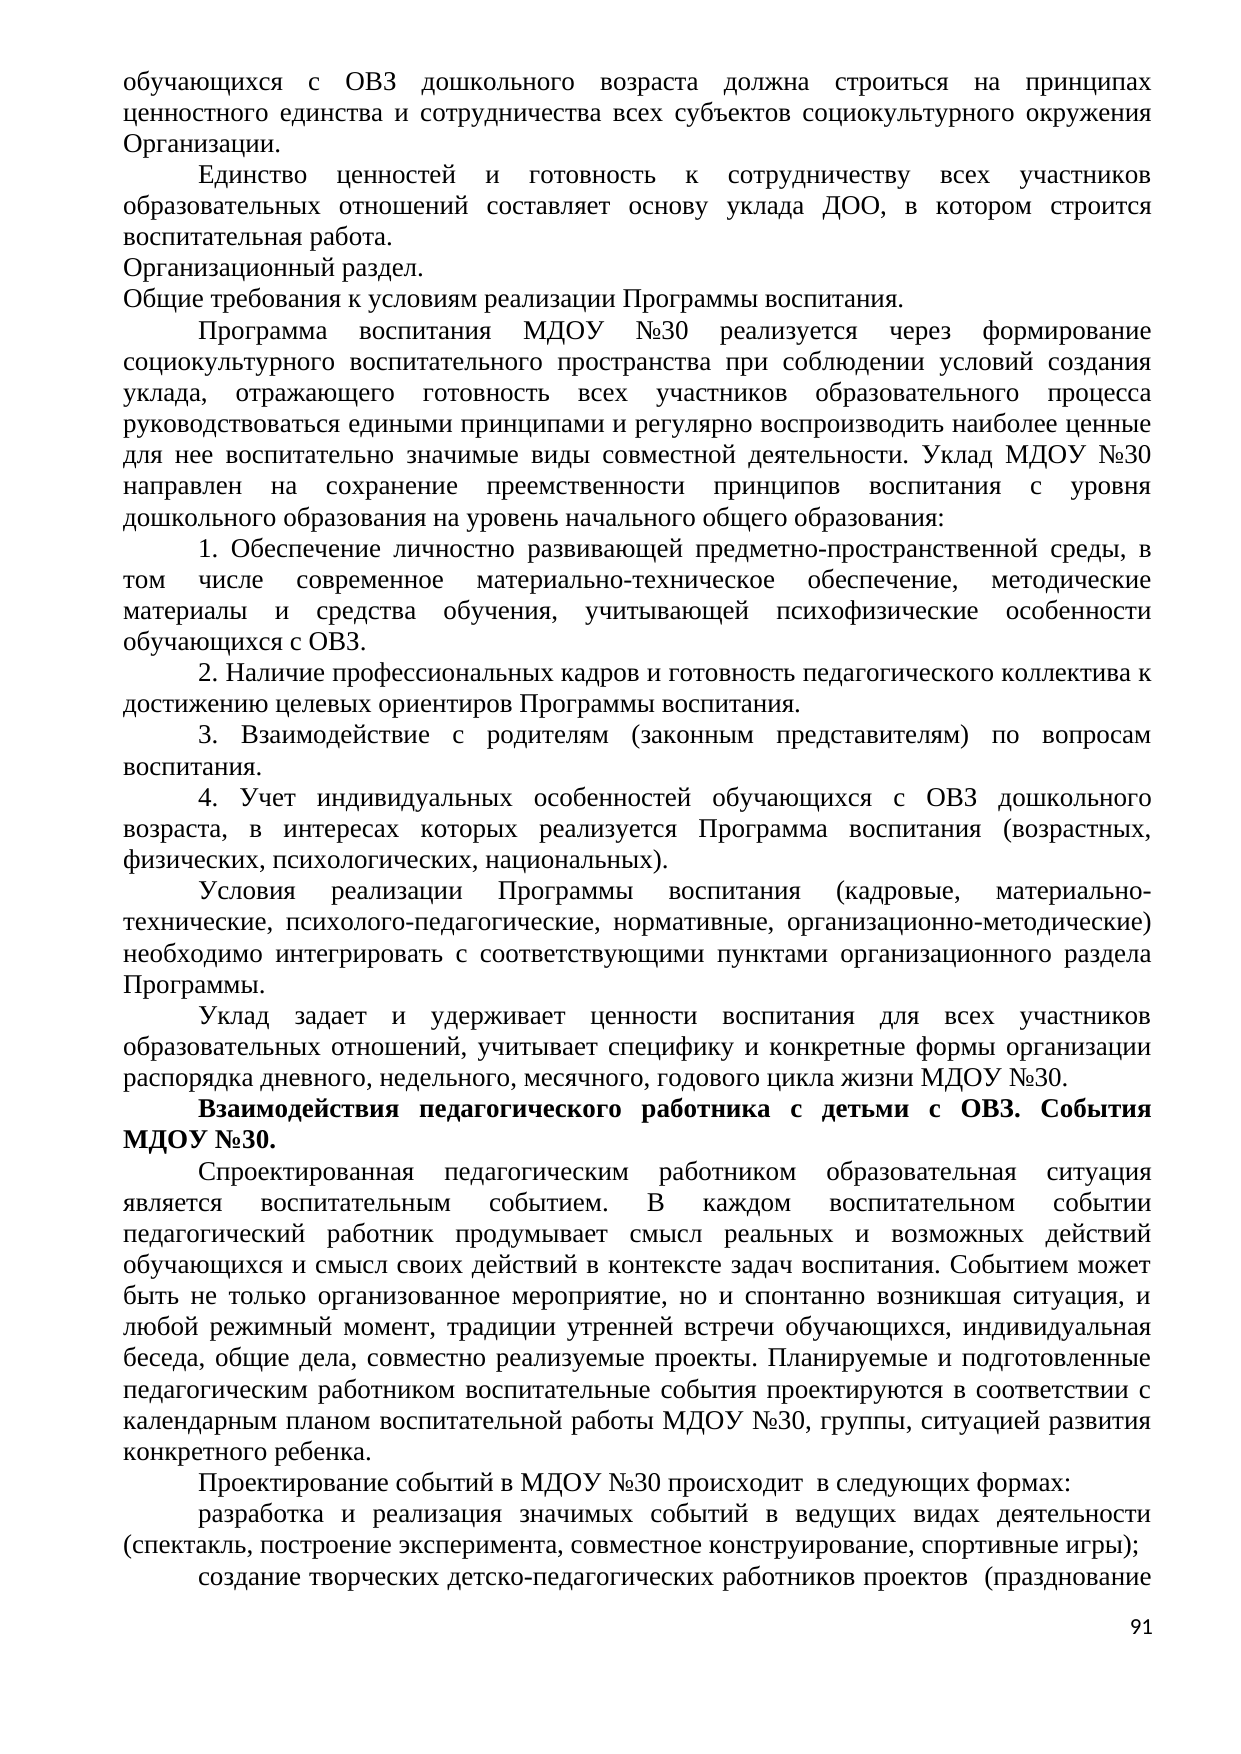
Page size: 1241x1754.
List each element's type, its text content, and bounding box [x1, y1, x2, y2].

text Единство ценностей и готовность к сотрудничеству всех участников образовательных отношений составляет основу уклада ДОО, в котором строится воспитательная работа. [123, 158, 1153, 251]
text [123, 1559, 1153, 1591]
text Программа воспитания МДОУ №30 реализуется через формирование социокультурного воспитательного пространства при соблюдении условий создания уклада, отражающего готовность всех участников образовательного процесса руководствоваться едиными принципами и регулярно воспроизводить наиболее ценные для нее воспитательно значимые виды совместной деятельности. Уклад МДОУ №30 направлен на сохранение преемственности принципов воспитания с уровня дошкольного образования на уровень начального общего образования: [123, 314, 1153, 532]
text Общие требования к условиям реализации Программы воспитания. [123, 283, 1153, 314]
text 3. Взаимодействие с родителям (законным представителям) по вопросам воспитания. [123, 719, 1153, 781]
text Уклад задает и удерживает ценности воспитания для всех участников образовательных отношений, учитывает специфику и конкретные формы организации распорядка дневного, недельного, месячного, годового цикла жизни МДОУ №30. [123, 999, 1153, 1092]
text Спроектированная педагогическим работником образовательная ситуация является воспитательным событием. В каждом воспитательном событии педагогический работник продумывает смысл реальных и возможных действий обучающихся и смысл своих действий в контексте задач воспитания. Событием может быть не только организованное мероприятие, но и спонтанно возникшая ситуация, и любой режимный момент, традиции утренней встречи обучающихся, индивидуальная беседа, общие дела, совместно реализуемые проекты. Планируемые и подготовленные педагогическим работником воспитательные события проектируются в соответствии с календарным планом воспитательной работы МДОУ №30, группы, ситуацией развития конкретного ребенка. [123, 1155, 1153, 1466]
text разработка и реализация значимых событий в ведущих видах деятельности (спектакль, построение эксперимента, совместное конструирование, спортивные игры); [123, 1497, 1153, 1559]
text Проектирование событий в МДОУ №30 происходит в следующих формах: [123, 1466, 1153, 1497]
text Условия реализации Программы воспитания (кадровые, материально-технические, психолого-педагогические, нормативные, организационно-методические) необходимо интегрировать с соответствующими пунктами организационного раздела Программы. [123, 874, 1153, 999]
text 4. Учет индивидуальных особенностей обучающихся с ОВЗ дошкольного возраста, в интересах которых реализуется Программа воспитания (возрастных, физических, психологических, национальных). [123, 781, 1153, 874]
text 2. Наличие профессиональных кадров и готовность педагогического коллектива к достижению целевых ориентиров Программы воспитания. [123, 656, 1153, 719]
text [123, 64, 1153, 158]
text Взаимодействия педагогического работника с детьми с ОВЗ. События МДОУ №30. [123, 1092, 1153, 1155]
text 1. Обеспечение личностно развивающей предметно-пространственной среды, в том числе современное материально-техническое обеспечение, методические материалы и средства обучения, учитывающей психофизические особенности обучающихся с ОВЗ. [123, 532, 1153, 656]
text Организационный раздел. [123, 251, 1153, 283]
